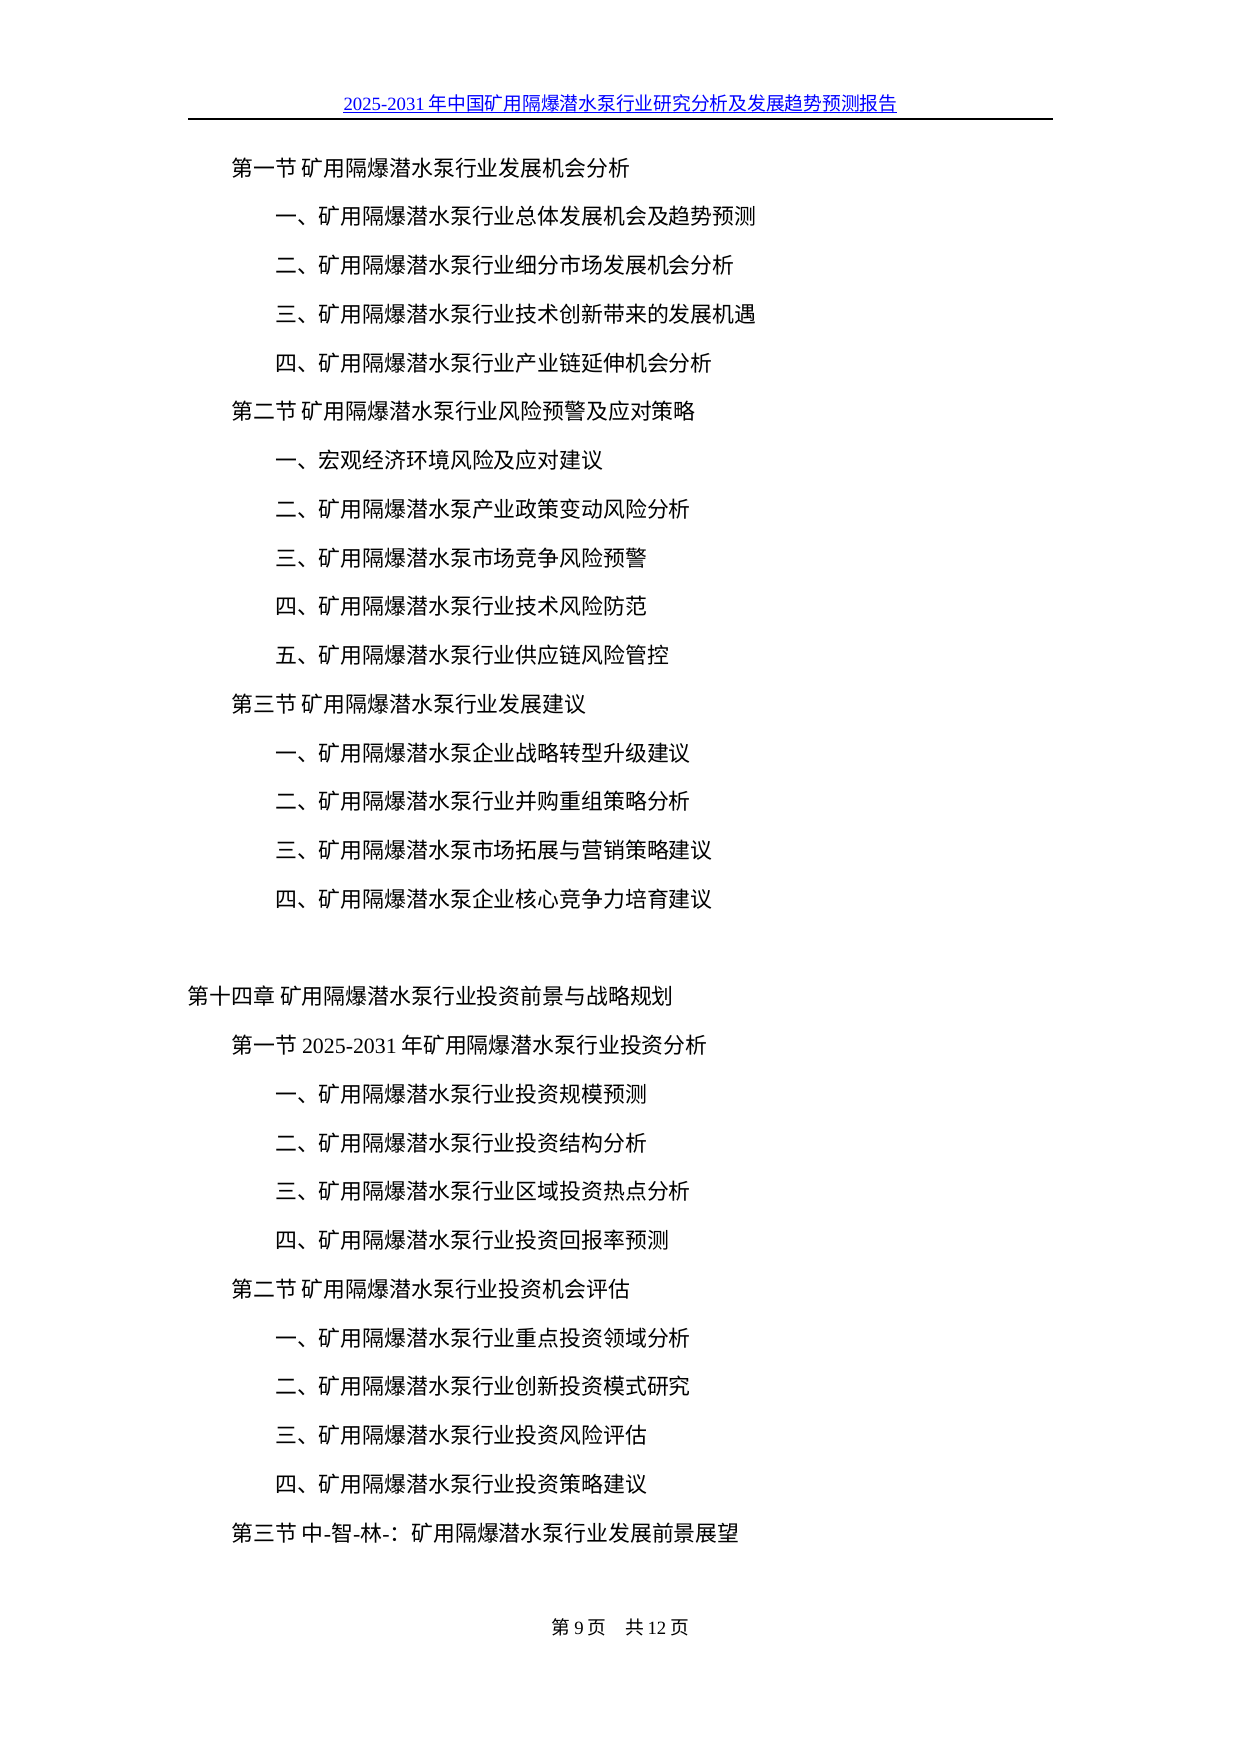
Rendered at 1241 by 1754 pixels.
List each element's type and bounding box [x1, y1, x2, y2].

text [187, 150, 1053, 1548]
